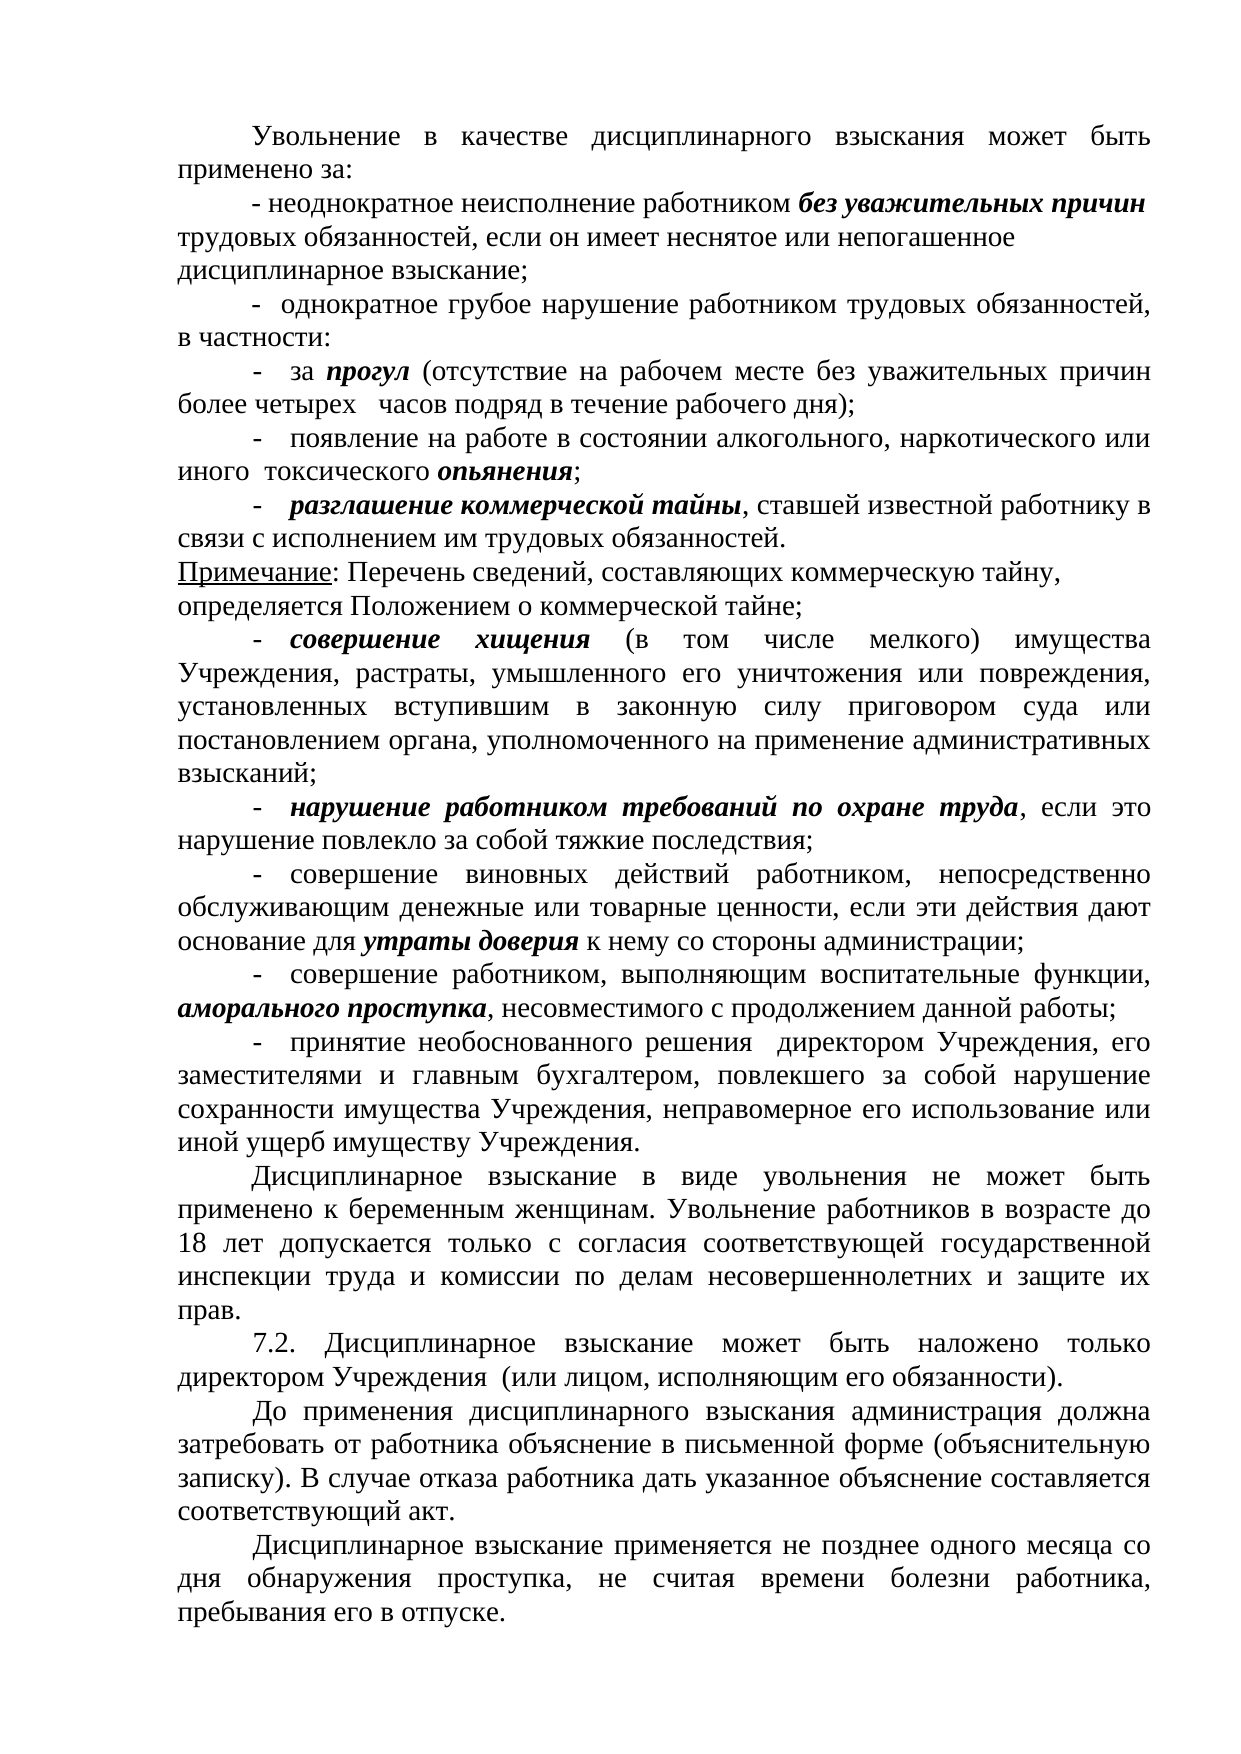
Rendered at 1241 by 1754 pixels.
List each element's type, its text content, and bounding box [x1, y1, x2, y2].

text - неоднократное неисполнение работником без уважительных причин трудовых обязанностей, если он имеет неснятое или непогашенное дисциплинарное взыскание; [177, 185, 1152, 286]
list за прогул (отсутствие на рабочем месте без уважительных причин более четырех часов подряд в течение рабочего дня); [177, 353, 1152, 420]
text 7.2. Дисциплинарное взыскание может быть наложено только директором Учреждения (или лицом, исполняющим его обязанности). [177, 1326, 1152, 1393]
text Увольнение в качестве дисциплинарного взыскания может быть применено за: [177, 118, 1152, 185]
list совершение хищения (в том числе мелкого) имущества Учреждения, растраты, умышленного его уничтожения или повреждения, установленных вступившим в законную силу приговором суда или постановлением органа, уполномоченного на применение административных взысканий; [177, 621, 1152, 789]
list совершение работником, выполняющим воспитательные функции, аморального проступка, несовместимого с продолжением данной работы; [177, 957, 1152, 1024]
list появление на работе в состоянии алкогольного, наркотического или иного токсического опьянения; [177, 420, 1152, 487]
text До применения дисциплинарного взыскания администрация должна затребовать от работника объяснение в письменной форме (объяснительную записку). В случае отказа работника дать указанное объяснение составляется соответствующий акт. [177, 1393, 1152, 1527]
list совершение виновных действий работником, непосредственно обслуживающим денежные или товарные ценности, если эти действия дают основание для утраты доверия к нему со стороны администрации; [177, 856, 1152, 957]
list нарушение работником требований по охране труда, если это нарушение повлекло за собой тяжкие последствия; [177, 789, 1152, 856]
list принятие необоснованного решения директором Учреждения, его заместителями и главным бухгалтером, повлекшего за собой нарушение сохранности имущества Учреждения, неправомерное его использование или иной ущерб имуществу Учреждения. [177, 1024, 1152, 1158]
text Примечание: Перечень сведений, составляющих коммерческую тайну, определяется Положением о коммерческой тайне; [177, 554, 1152, 621]
text Дисциплинарное взыскание в виде увольнения не может быть применено к беременным женщинам. Увольнение работников в возрасте до 18 лет допускается только с согласия соответствующей государственной инспекции труда и комиссии по делам несовершеннолетних и защите их прав. [177, 1158, 1152, 1326]
text - однократное грубое нарушение работником трудовых обязанностей, в частности: [177, 286, 1152, 353]
text Дисциплинарное взыскание применяется не позднее одного месяца со дня обнаружения проступка, не считая времени болезни работника, пребывания его в отпуске. [177, 1527, 1152, 1627]
list разглашение коммерческой тайны, ставшей известной работнику в связи с исполнением им трудовых обязанностей. [177, 487, 1152, 554]
